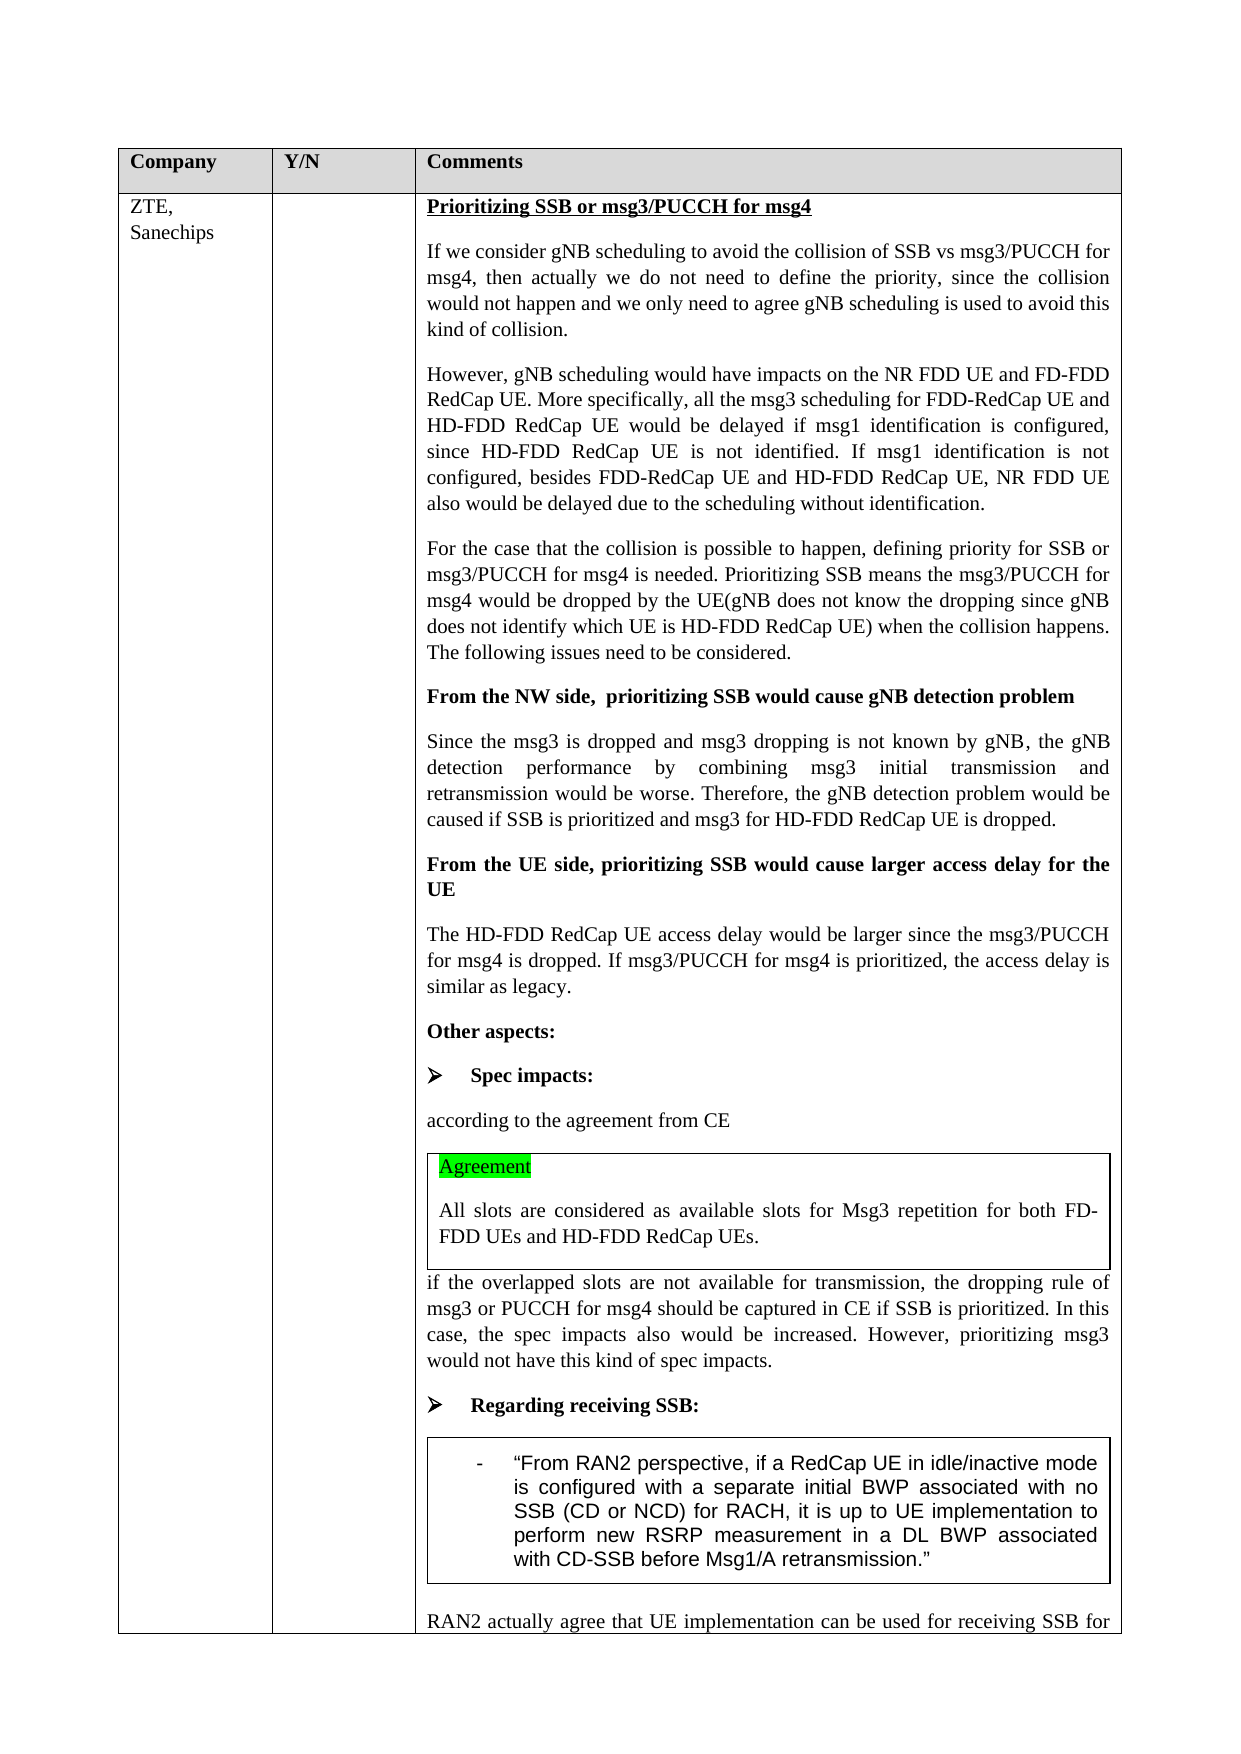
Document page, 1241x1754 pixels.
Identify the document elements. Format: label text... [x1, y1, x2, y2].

table_header Y/N [273, 149, 415, 193]
table_cell ZTE, Sanechips [119, 194, 272, 1633]
table_cell [273, 194, 415, 1633]
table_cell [416, 194, 1121, 1633]
table_header Comments [416, 149, 1121, 193]
table_header Company [119, 149, 272, 193]
